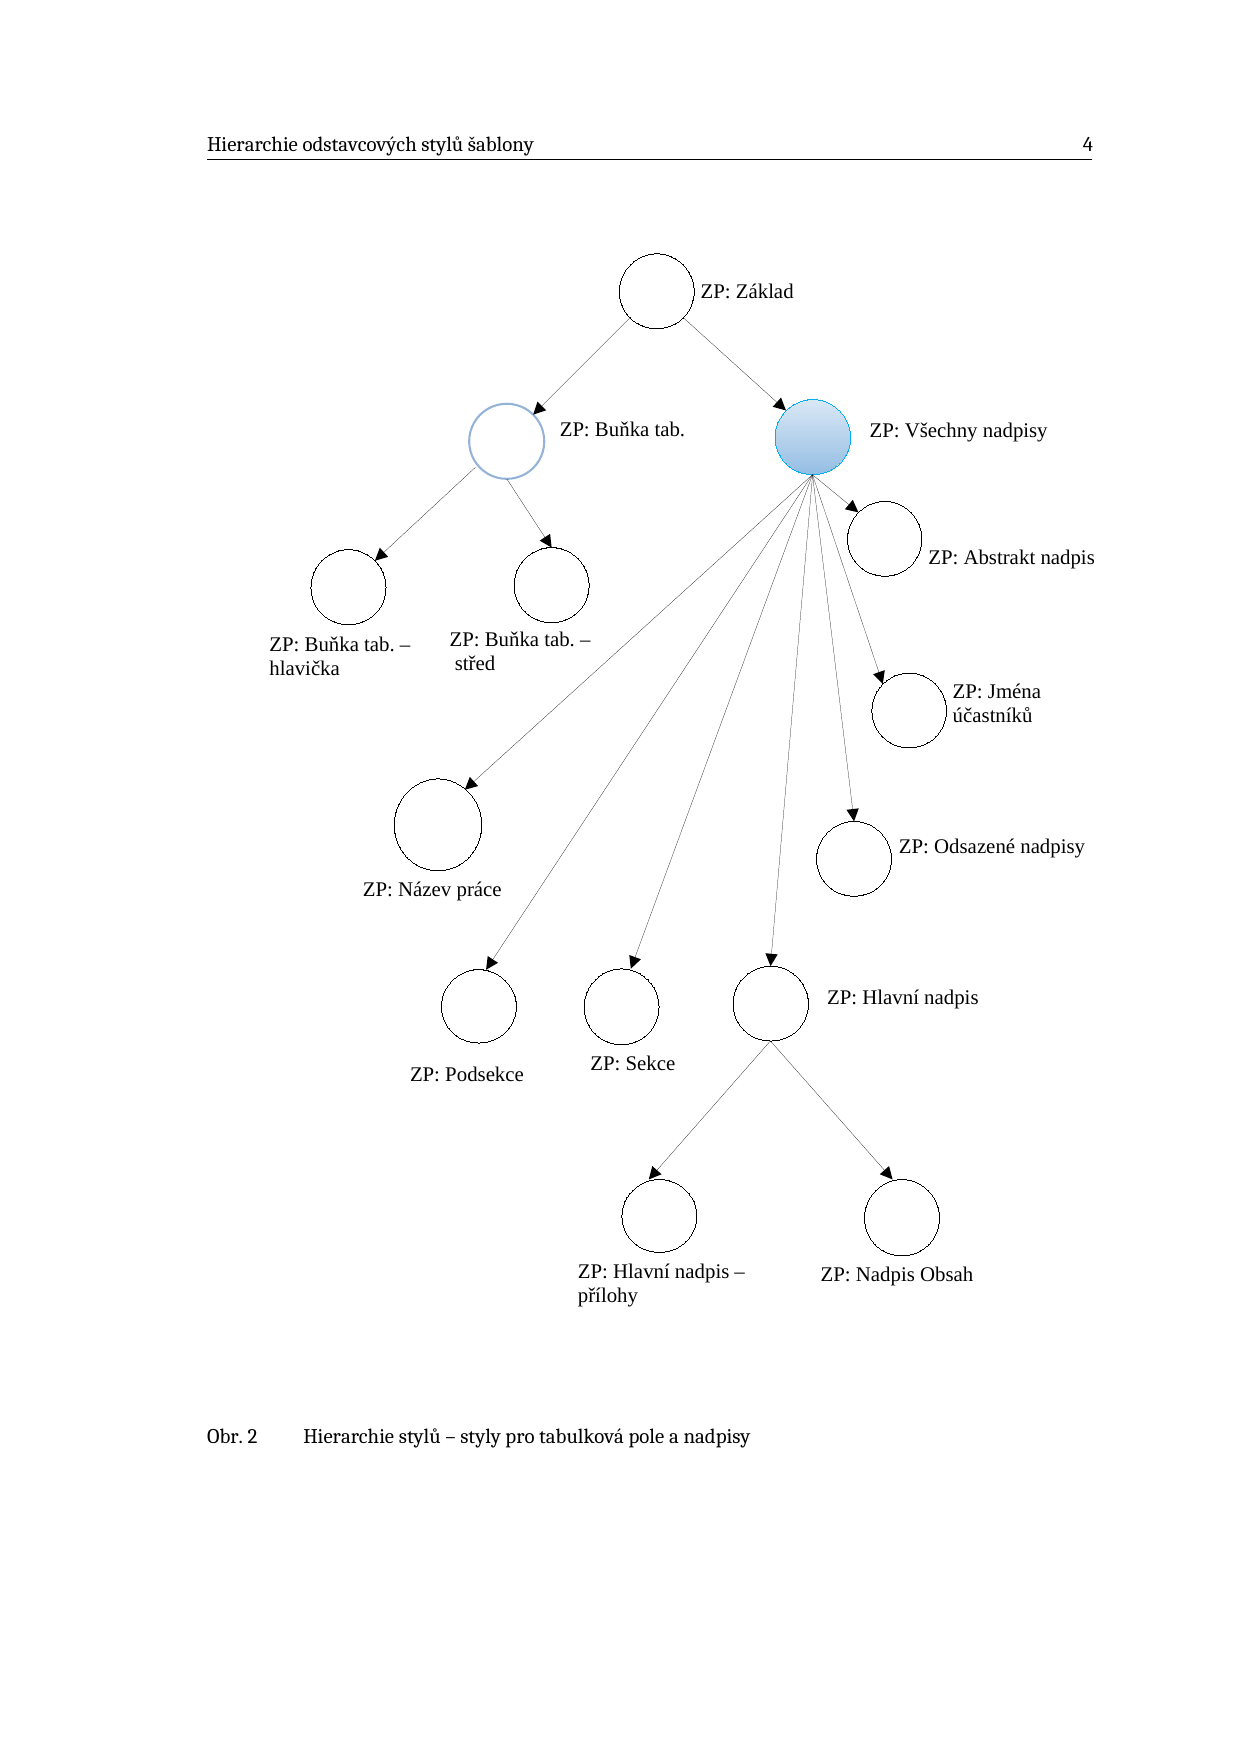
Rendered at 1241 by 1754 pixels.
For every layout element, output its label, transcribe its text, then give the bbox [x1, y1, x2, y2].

text Hierarchie stylů – styly pro tabulková pole a nadpisy [207, 1424, 1092, 1449]
